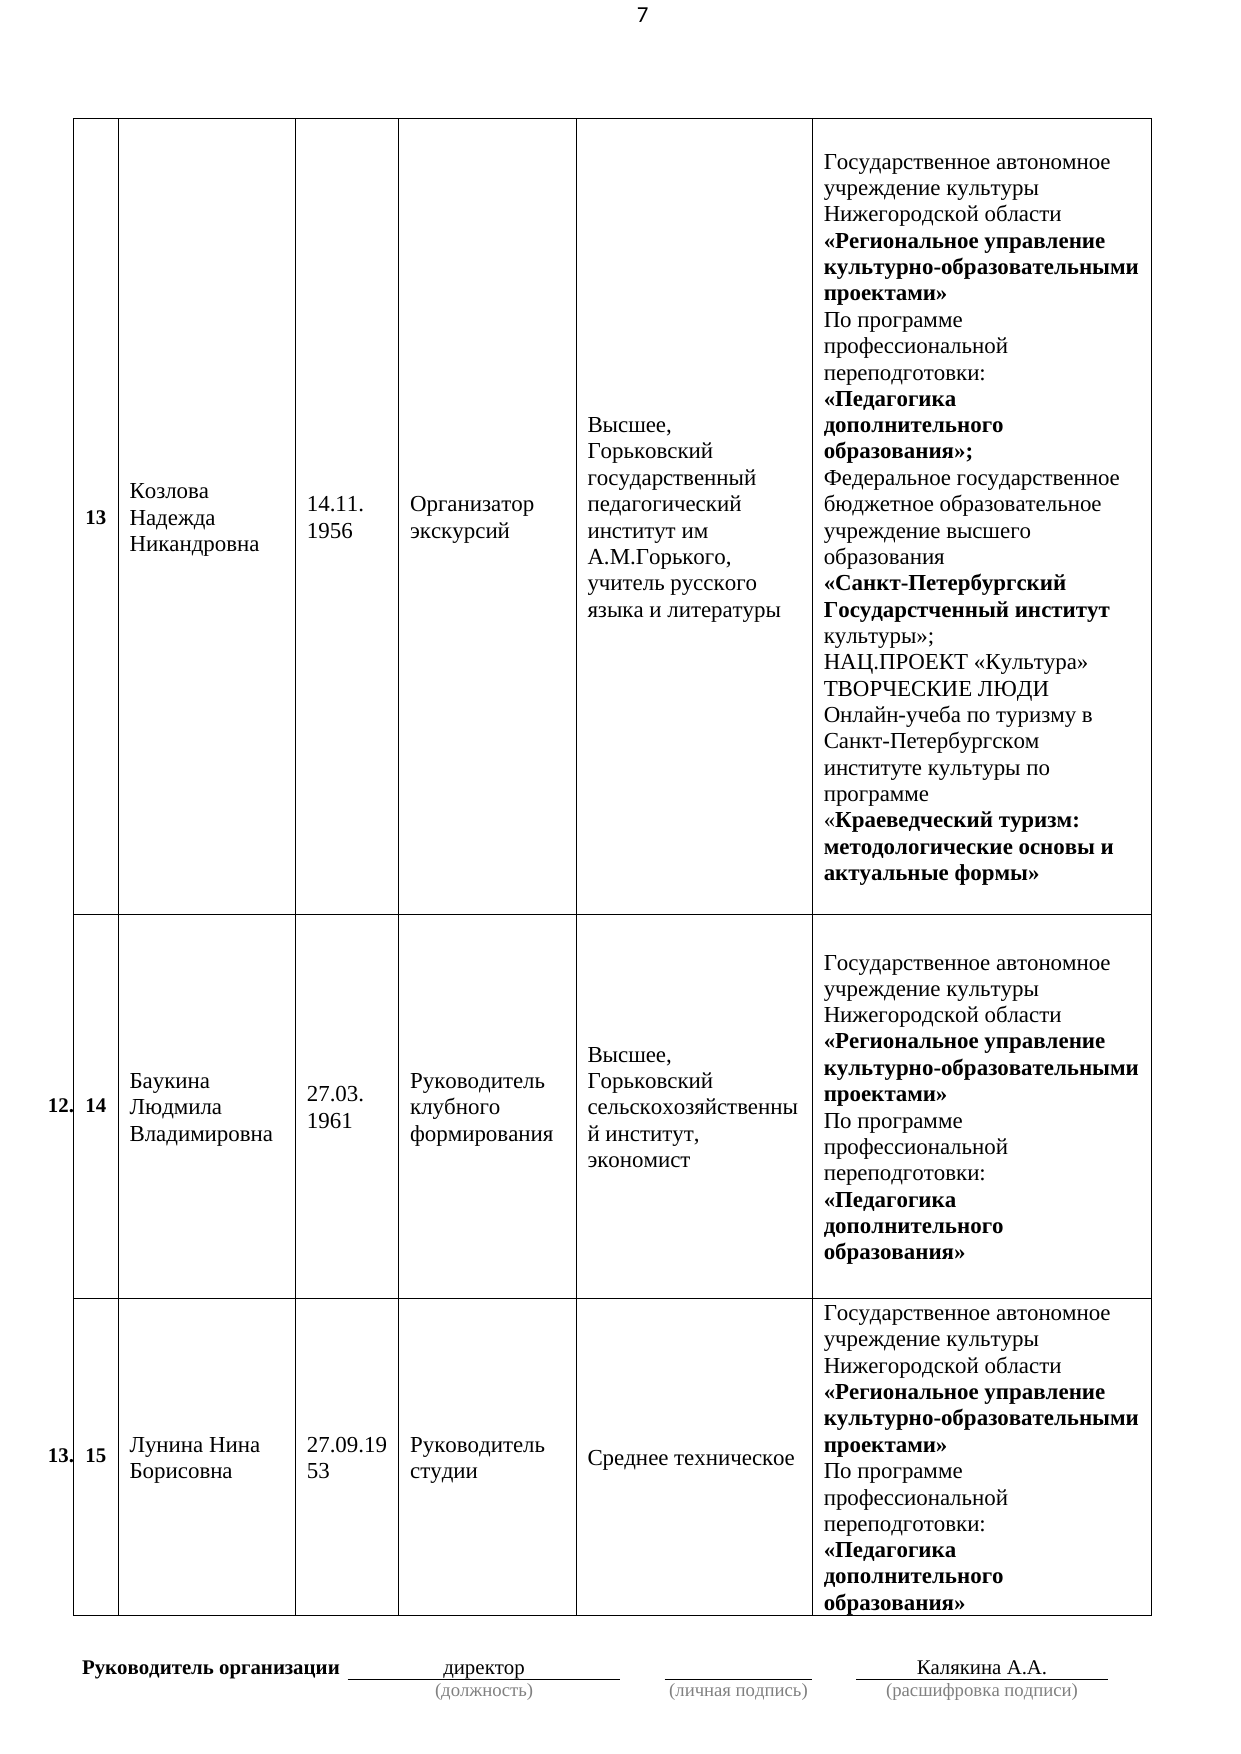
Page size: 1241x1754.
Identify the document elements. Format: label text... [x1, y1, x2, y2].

table_cell 27.03. 1961 [296, 915, 398, 1298]
table_cell 13 [74, 119, 118, 914]
table_cell Среднее техническое [577, 1299, 812, 1615]
table_cell Баукина Людмила Владимировна [119, 915, 295, 1298]
table_cell Организатор экскурсий [399, 119, 576, 914]
table_cell 27.09.1953 [296, 1299, 398, 1615]
table_cell 14 [74, 915, 118, 1298]
table_cell Козлова Надежда Никандровна [119, 119, 295, 914]
table_cell Высшее, Горьковский сельскохозяйственный институт, экономист [577, 915, 812, 1298]
table_cell Государственное автономное учреждение культуры Нижегородской области «Региональное управление культурно-образовательными проектами» По программе профессиональной переподготовки: «Педагогика дополнительного образования»; Федеральное государственное бюджетное образовательное учреждение высшего образования «Санкт-Петербургский Государстченный институт культуры»; НАЦ.ПРОЕКТ «Культура» ТВОРЧЕСКИЕ ЛЮДИ Онлайн-учеба по туризму в Санкт-Петербургском институте культуры по программе «Краеведческий туризм: методологические основы и актуальные формы» [813, 119, 1151, 914]
table_cell Руководитель студии [399, 1299, 576, 1615]
table_cell Государственное автономное учреждение культуры Нижегородской области «Региональное управление культурно-образовательными проектами» По программе профессиональной переподготовки: «Педагогика дополнительного образования» [813, 915, 1151, 1298]
table_cell Высшее, Горьковский государственный педагогический институт им А.М.Горького, учитель русского языка и литературы [577, 119, 812, 914]
table_cell Государственное автономное учреждение культуры Нижегородской области «Региональное управление культурно-образовательными проектами» По программе профессиональной переподготовки: «Педагогика дополнительного образования» [813, 1299, 1151, 1615]
table_cell Лунина Нина Борисовна [119, 1299, 295, 1615]
table_cell 14.11. 1956 [296, 119, 398, 914]
table_cell Руководитель клубного формирования [399, 915, 576, 1298]
table_cell 15 [74, 1299, 118, 1615]
